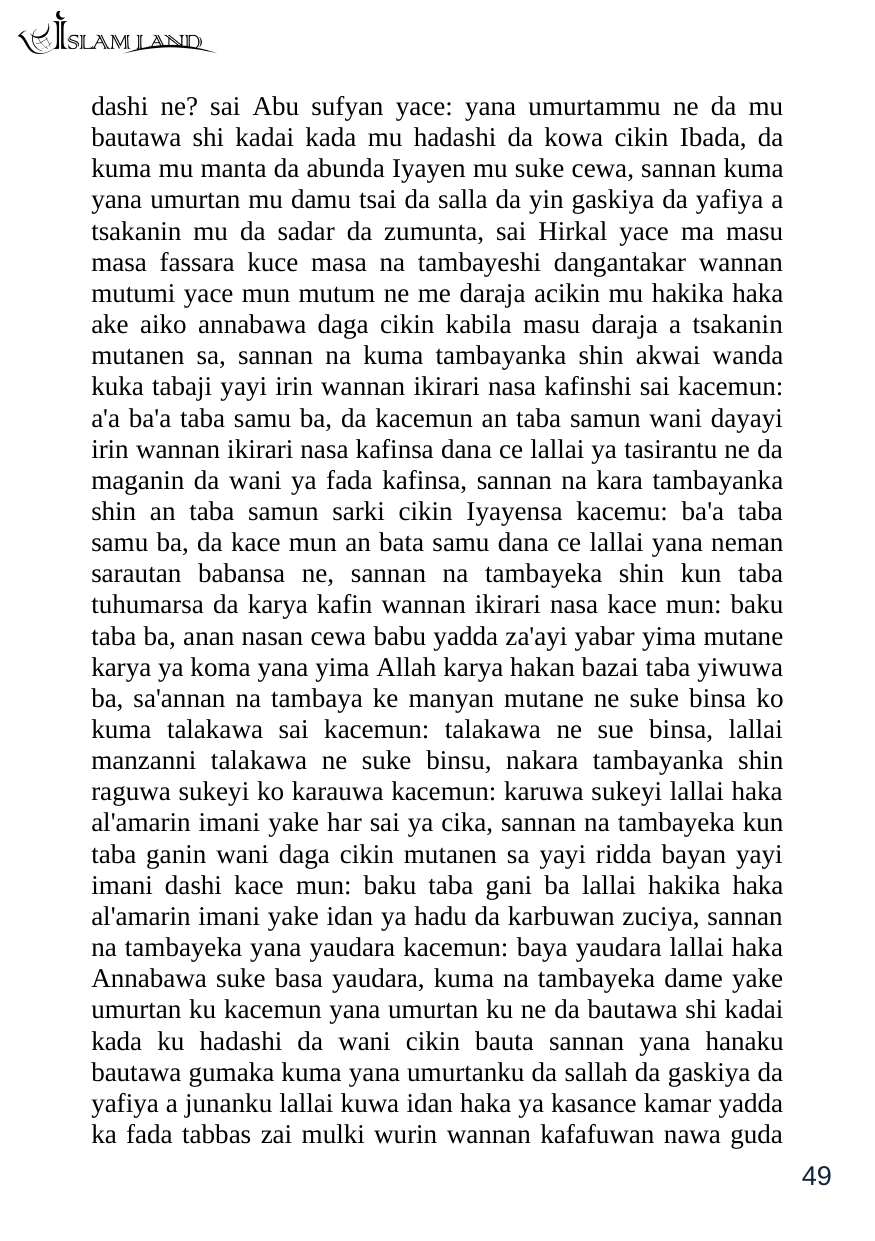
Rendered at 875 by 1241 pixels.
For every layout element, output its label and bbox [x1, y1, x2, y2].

picture [17, 11, 218, 54]
text [91, 90, 784, 1149]
